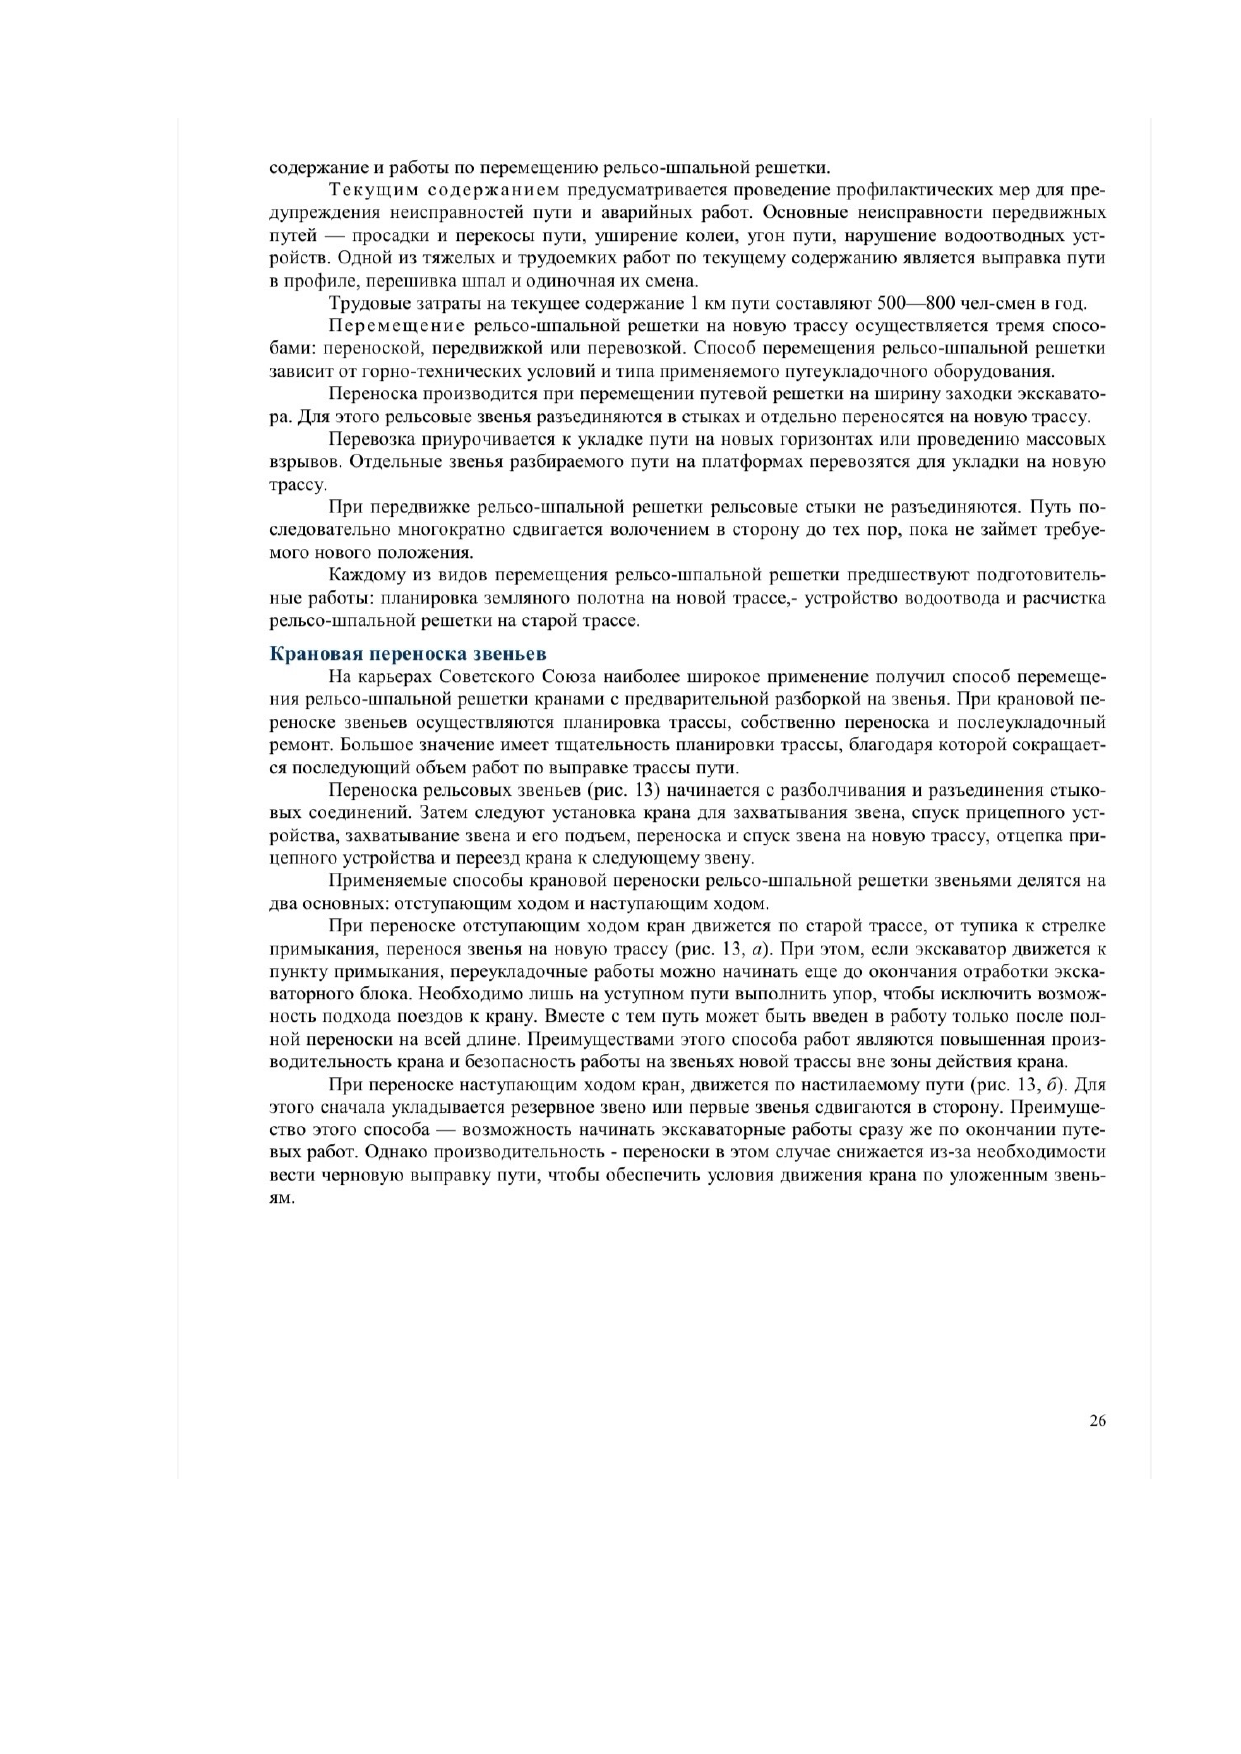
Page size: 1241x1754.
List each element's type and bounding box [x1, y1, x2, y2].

picture [177, 118, 1152, 1479]
